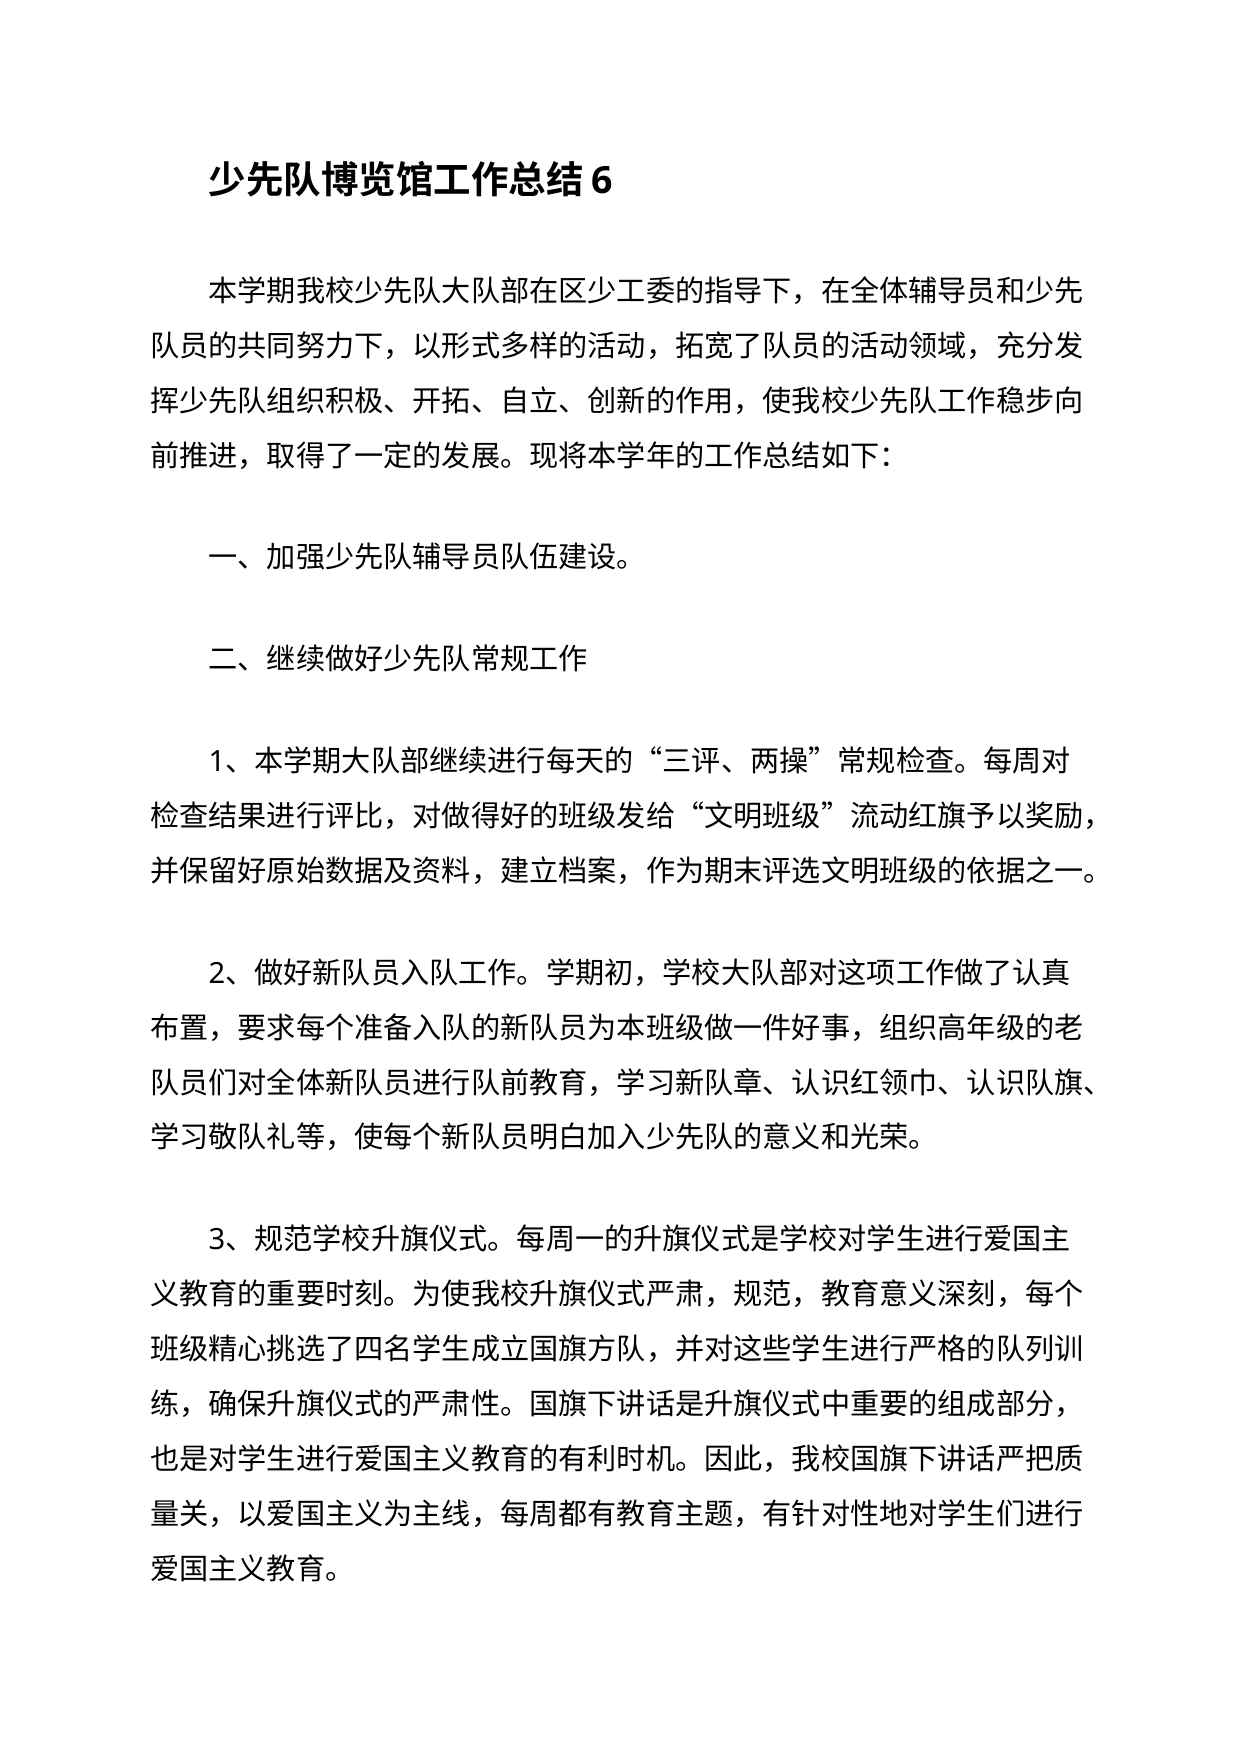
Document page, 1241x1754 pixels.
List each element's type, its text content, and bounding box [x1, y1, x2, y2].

text 一、加强少先队辅导员队伍建设。 [150, 534, 1090, 576]
text 2、做好新队员入队工作。学期初，学校大队部对这项工作做了认真布置，要求每个准备入队的新队员为本班级做一件好事，组织高年级的老队员们对全体新队员进行队前教育，学习新队章、认识红领巾、认识队旗、学习敬队礼等，使每个新队员明白加入少先队的意义和光荣。 [150, 949, 1090, 1156]
text 二、继续做好少先队常规工作 [150, 636, 1090, 678]
text 本学期我校少先队大队部在区少工委的指导下，在全体辅导员和少先队员的共同努力下，以形式多样的活动，拓宽了队员的活动领域，充分发挥少先队组织积极、开拓、自立、创新的作用，使我校少先队工作稳步向前推进，取得了一定的发展。现将本学年的工作总结如下： [150, 268, 1090, 474]
text 3、规范学校升旗仪式。每周一的升旗仪式是学校对学生进行爱国主义教育的重要时刻。为使我校升旗仪式严肃，规范，教育意义深刻，每个班级精心挑选了四名学生成立国旗方队，并对这些学生进行严格的队列训练，确保升旗仪式的严肃性。国旗下讲话是升旗仪式中重要的组成部分，也是对学生进行爱国主义教育的有利时机。因此，我校国旗下讲话严把质量关，以爱国主义为主线，每周都有教育主题，有针对性地对学生们进行爱国主义教育。 [150, 1216, 1090, 1588]
text 1、本学期大队部继续进行每天的“三评、两操”常规检查。每周对检查结果进行评比，对做得好的班级发给“文明班级”流动红旗予以奖励，并保留好原始数据及资料，建立档案，作为期末评选文明班级的依据之一。 [150, 738, 1090, 890]
text 少先队博览馆工作总结6 [150, 150, 1090, 204]
